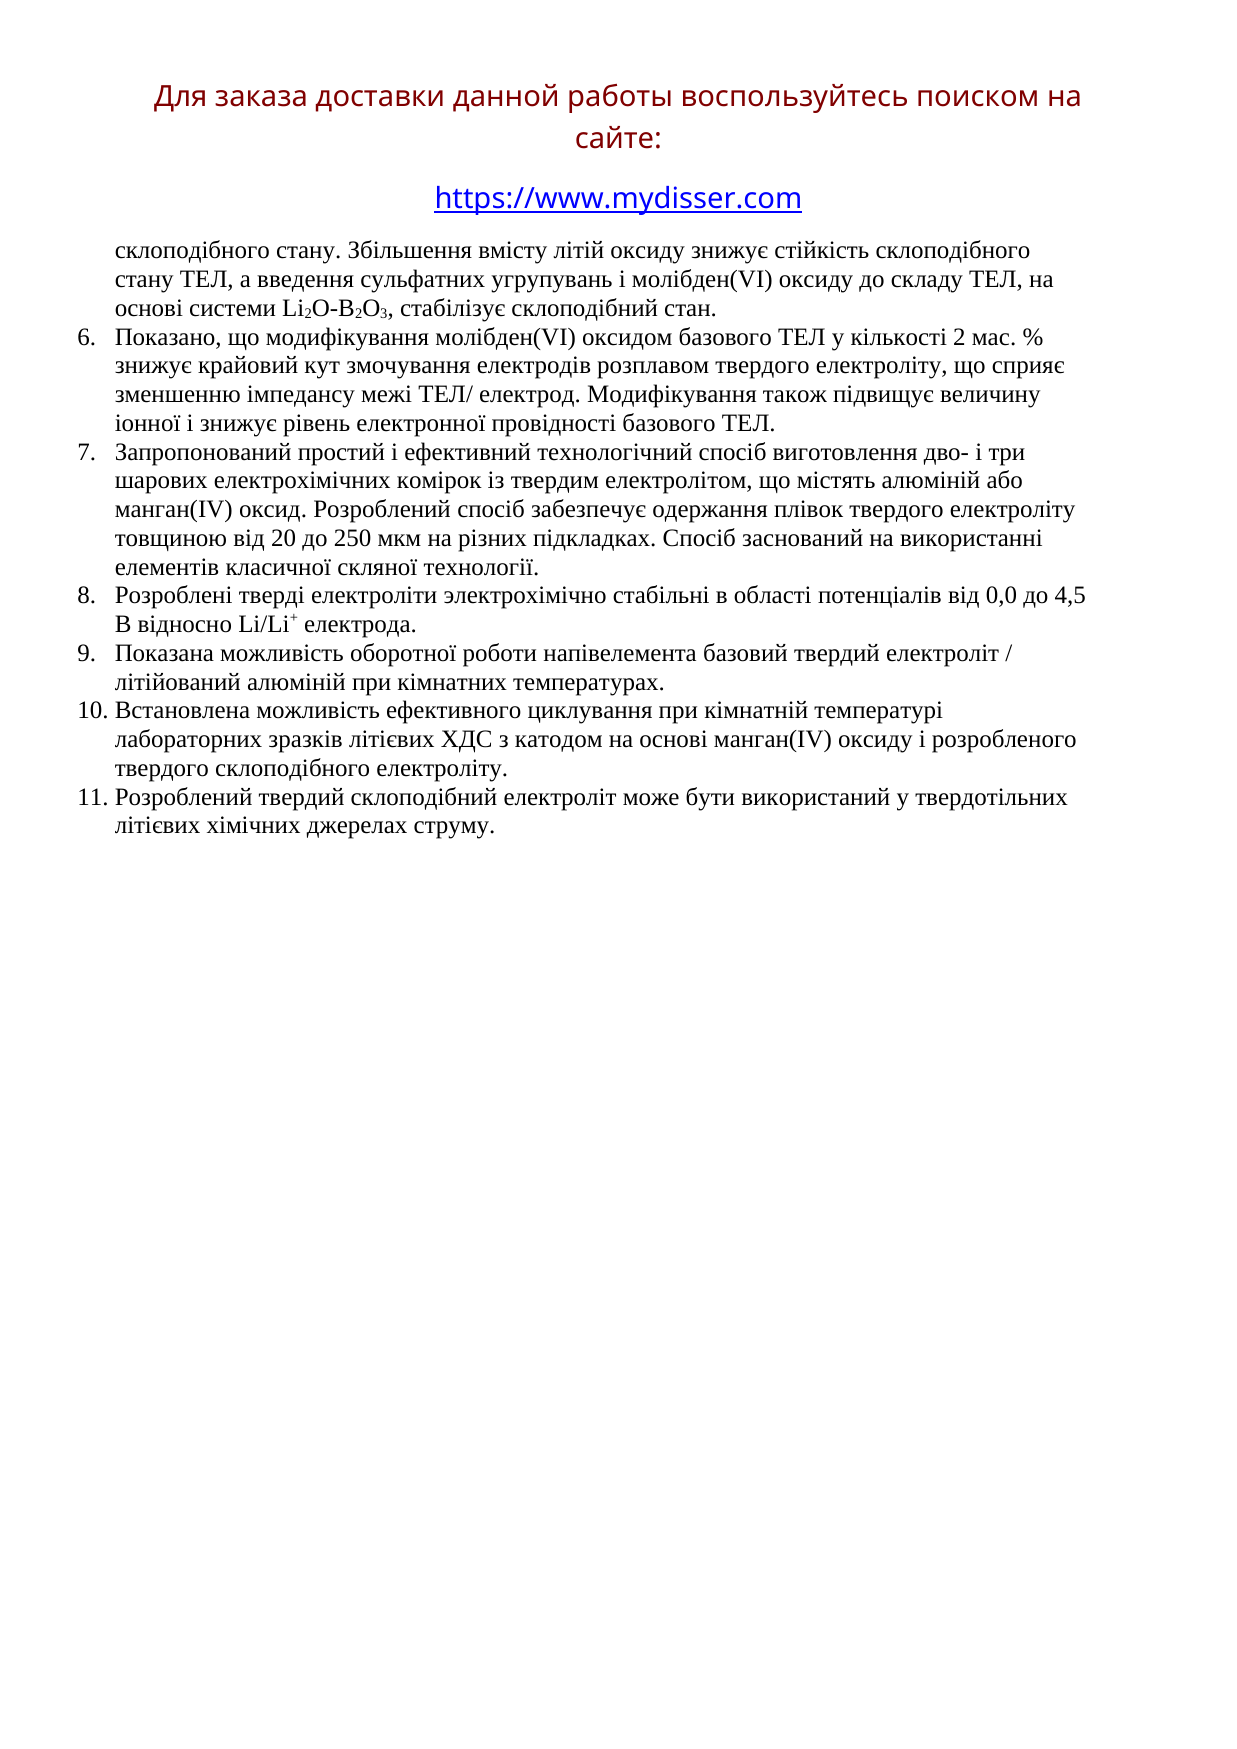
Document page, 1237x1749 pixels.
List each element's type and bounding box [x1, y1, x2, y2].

table_cell [40, 236, 1086, 868]
